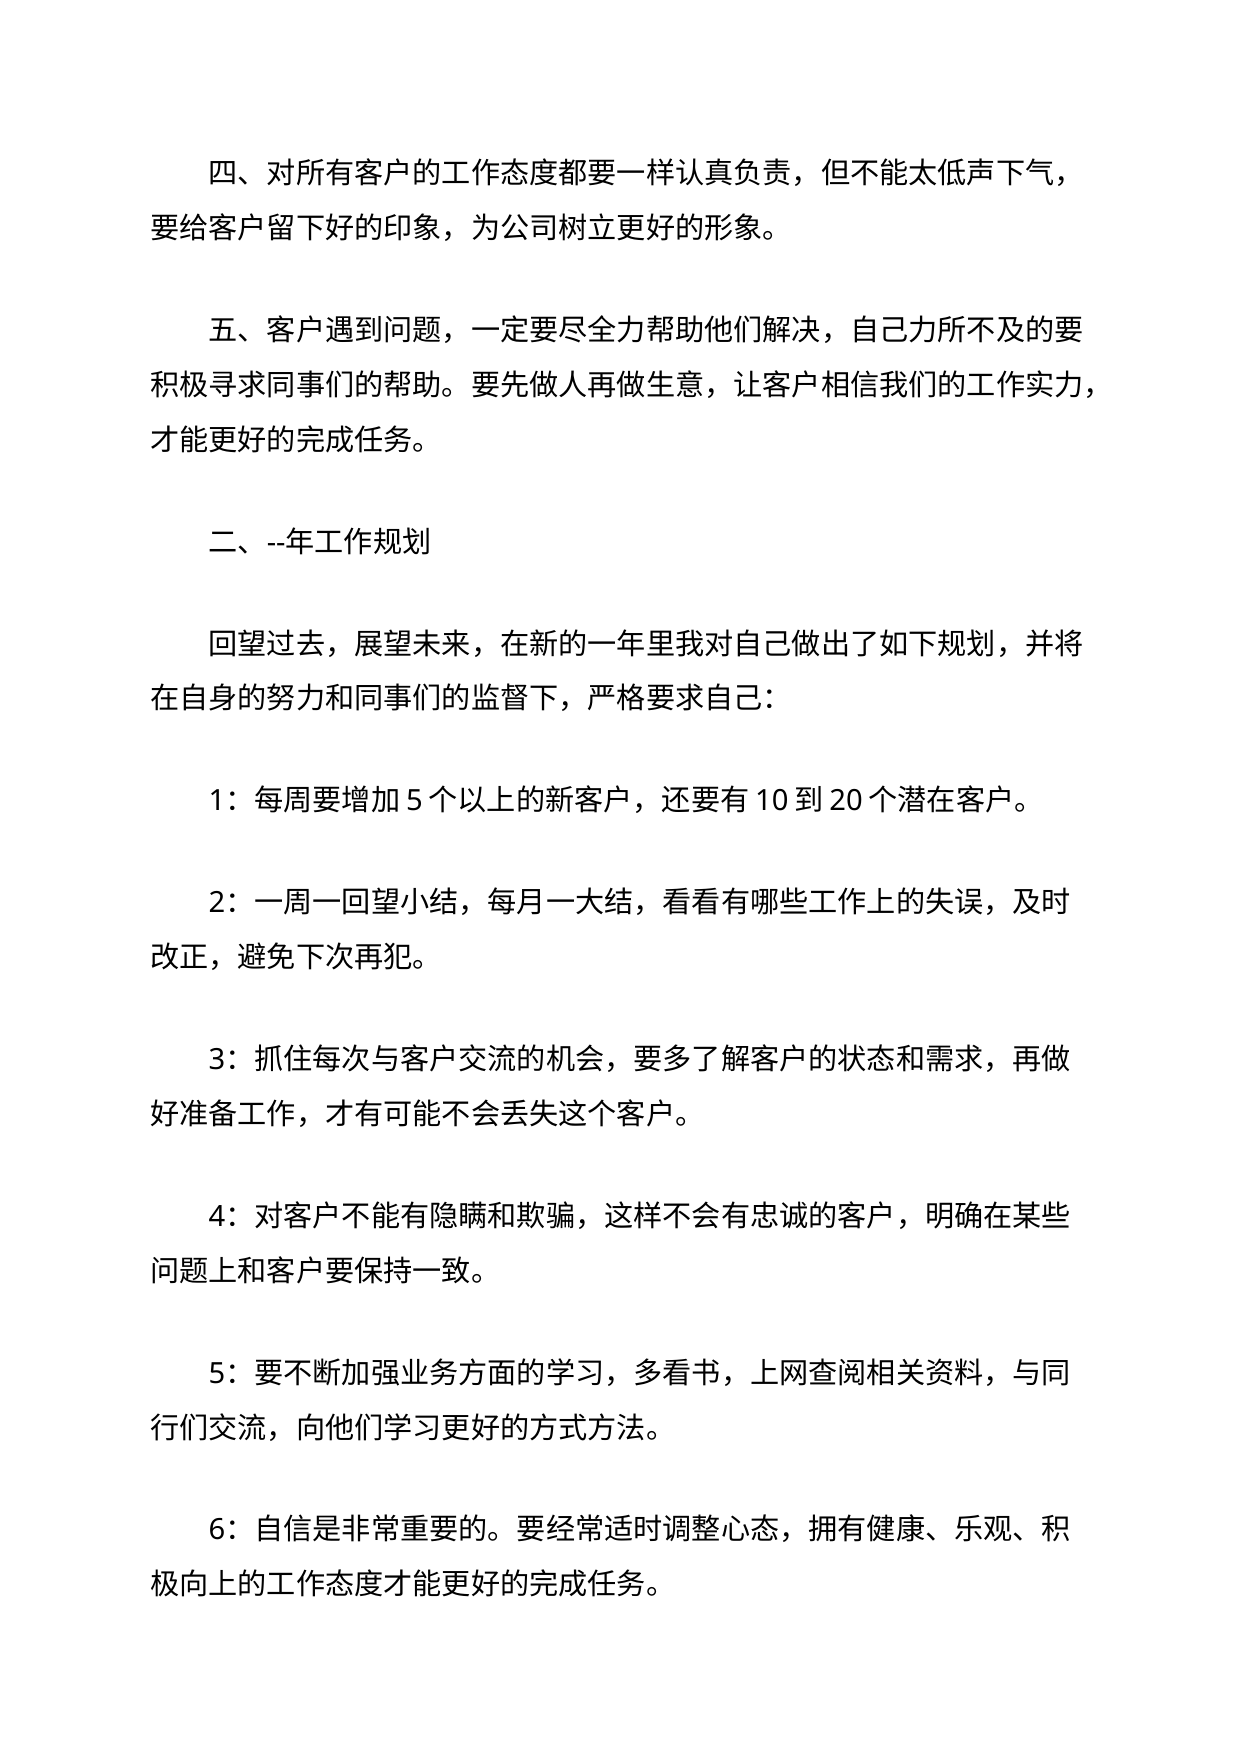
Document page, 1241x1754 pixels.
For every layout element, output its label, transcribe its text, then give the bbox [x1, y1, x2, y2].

text 五、客户遇到问题，一定要尽全力帮助他们解决，自己力所不及的要积极寻求同事们的帮助。要先做人再做生意，让客户相信我们的工作实力，才能更好的完成任务。 [150, 307, 1090, 459]
text 5：要不断加强业务方面的学习，多看书，上网查阅相关资料，与同行们交流，向他们学习更好的方式方法。 [150, 1349, 1090, 1446]
text 二、--年工作规划 [150, 518, 1090, 561]
text 2：一周一回望小结，每月一大结，看看有哪些工作上的失误，及时改正，避免下次再犯。 [150, 879, 1090, 976]
text 四、对所有客户的工作态度都要一样认真负责，但不能太低声下气，要给客户留下好的印象，为公司树立更好的形象。 [150, 150, 1090, 247]
text 回望过去，展望未来，在新的一年里我对自己做出了如下规划，并将在自身的努力和同事们的监督下，严格要求自己： [150, 620, 1090, 717]
text 6：自信是非常重要的。要经常适时调整心态，拥有健康、乐观、积极向上的工作态度才能更好的完成任务。 [150, 1506, 1090, 1603]
text 4：对客户不能有隐瞒和欺骗，这样不会有忠诚的客户，明确在某些问题上和客户要保持一致。 [150, 1192, 1090, 1290]
text 1：每周要增加5个以上的新客户，还要有10到20个潜在客户。 [150, 777, 1090, 819]
text 3：抓住每次与客户交流的机会，要多了解客户的状态和需求，再做好准备工作，才有可能不会丢失这个客户。 [150, 1036, 1090, 1133]
